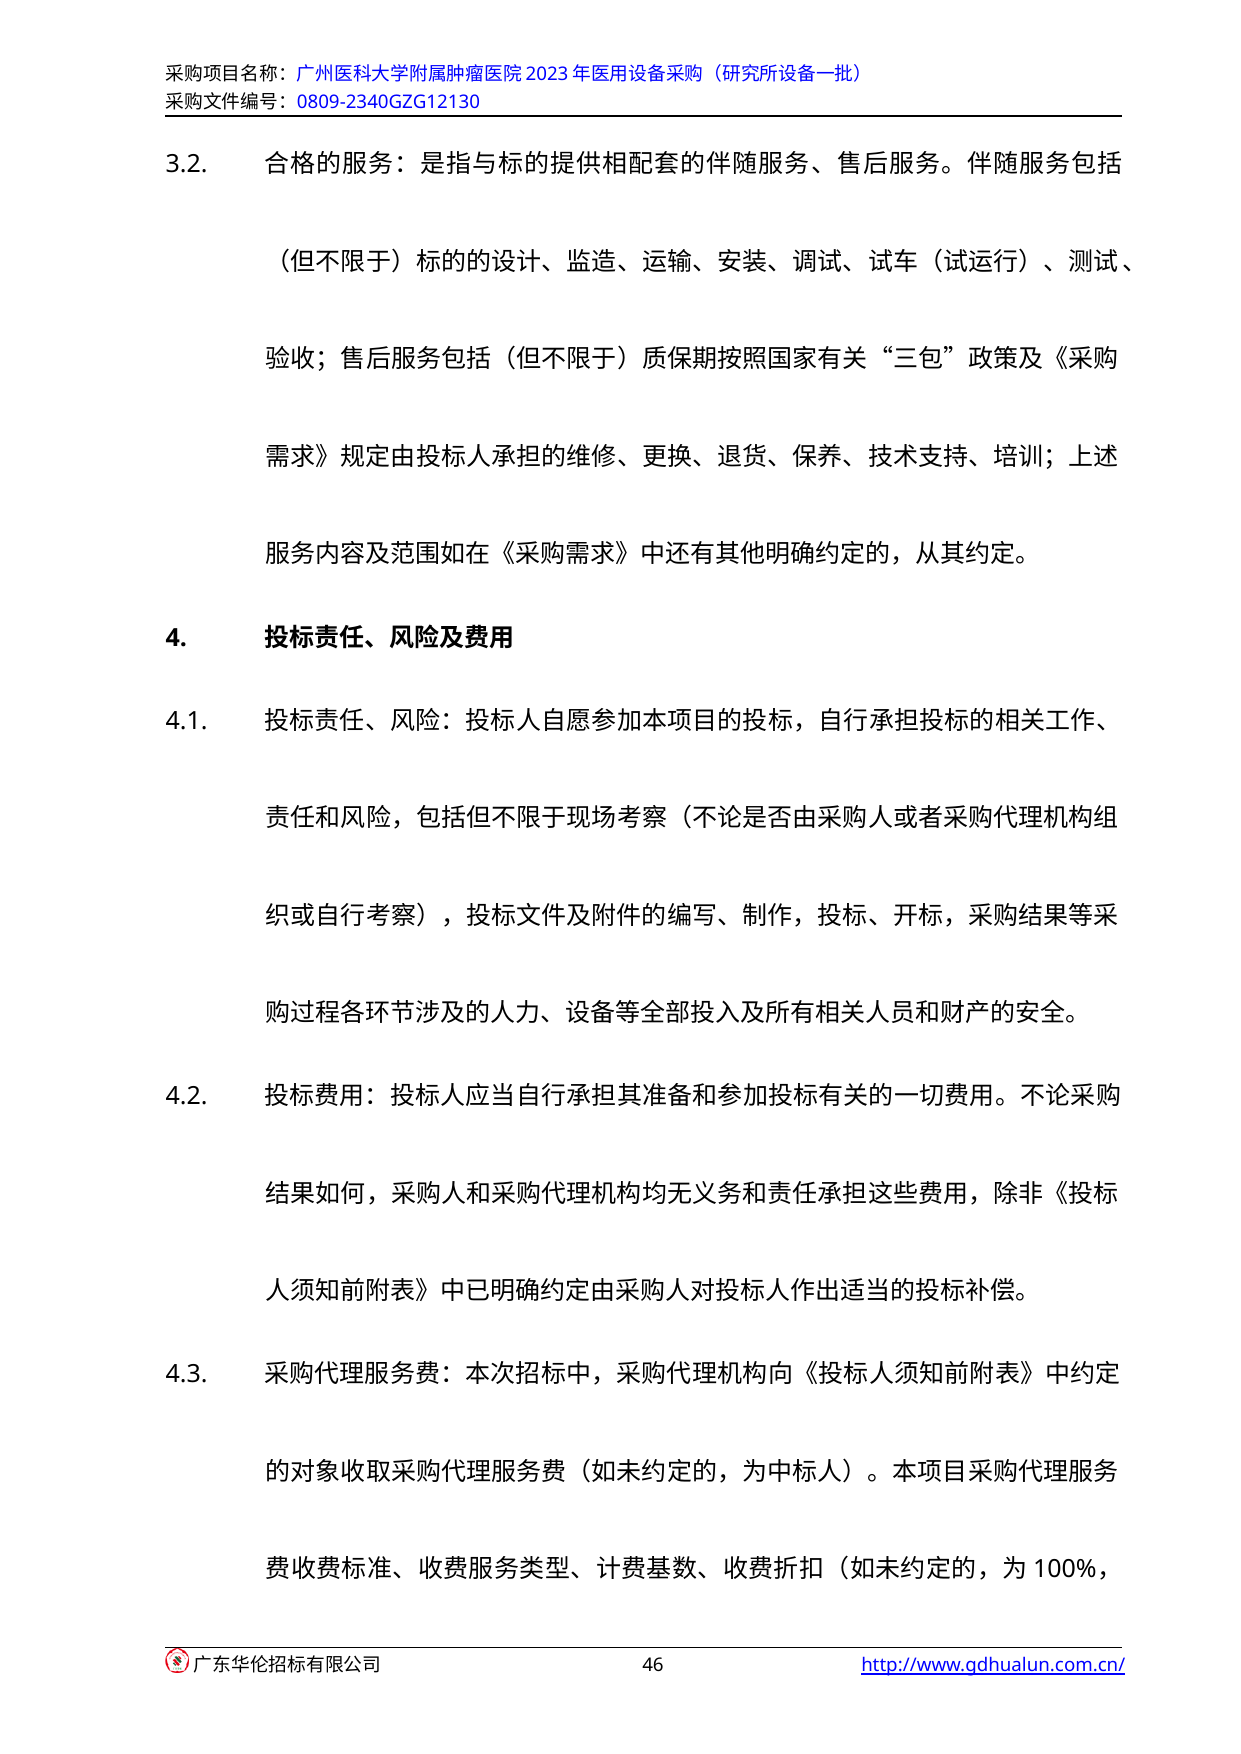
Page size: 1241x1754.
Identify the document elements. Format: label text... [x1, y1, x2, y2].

subtitle 投标责任、风险及费用 [165, 603, 1122, 668]
list 投标费用：投标人应当自行承担其准备和参加投标有关的一切费用。不论采购结果如何，采购人和采购代理机构均无义务和责任承担这些费用，除非《投标人须知前附表》中已明确约定由采购人对投标人作出适当的投标补偿。 [165, 1061, 1122, 1321]
picture [165, 1648, 189, 1673]
list 合格的服务：是指与标的提供相配套的伴随服务、售后服务。伴随服务包括（但不限于）标的的设计、监造、运输、安装、调试、试车（试运行）、测试、验收；售后服务包括（但不限于）质保期按照国家有关“三包”政策及《采购需求》规定由投标人承担的维修、更换、退货、保养、技术支持、培训；上述服务内容及范围如在《采购需求》中还有其他明确约定的，从其约定。 [165, 129, 1122, 584]
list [165, 1339, 1122, 1599]
list 投标责任、风险：投标人自愿参加本项目的投标，自行承担投标的相关工作、责任和风险，包括但不限于现场考察（不论是否由采购人或者采购代理机构组织或自行考察），投标文件及附件的编写、制作，投标、开标，采购结果等采购过程各环节涉及的人力、设备等全部投入及所有相关人员和财产的安全。 [165, 686, 1122, 1043]
